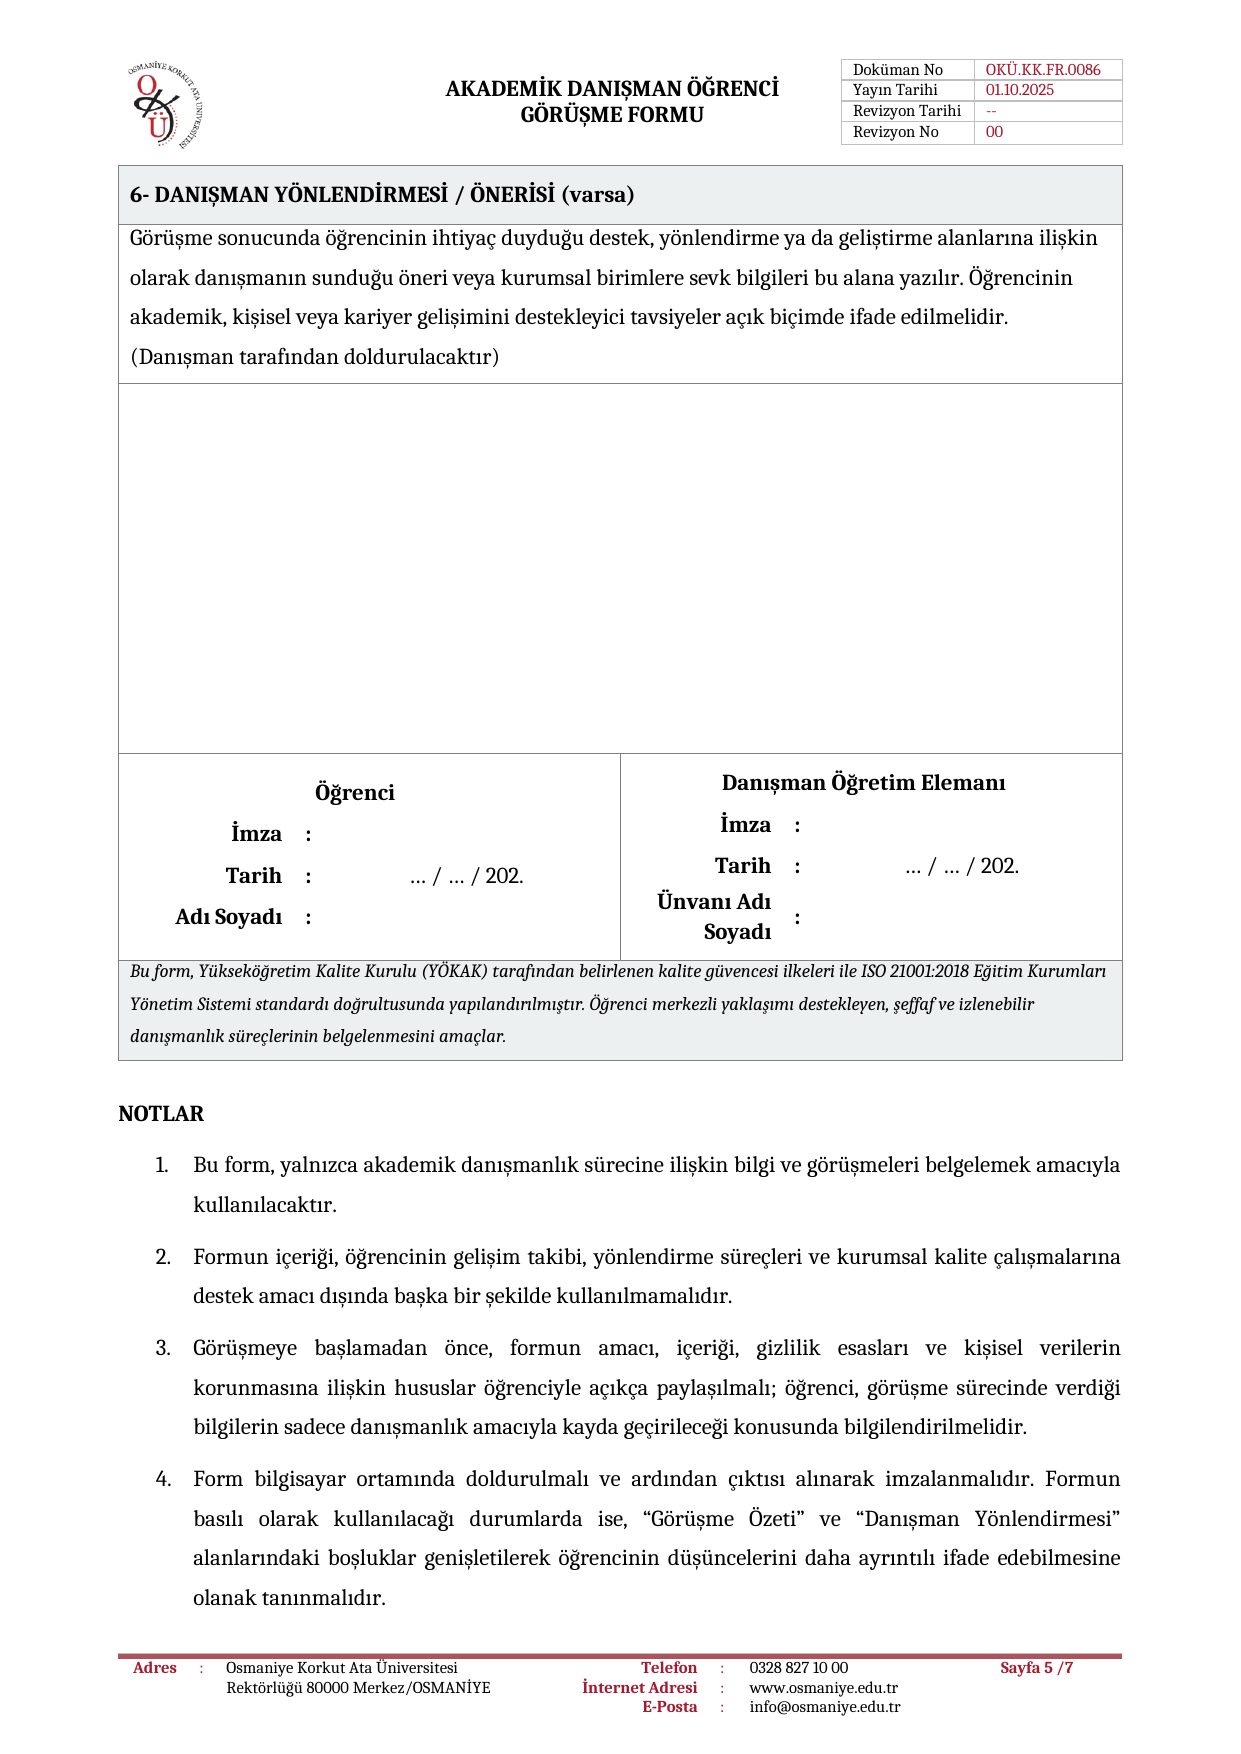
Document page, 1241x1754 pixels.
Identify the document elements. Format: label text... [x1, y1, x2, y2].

list Görüşmeye başlamadan önce, formun amacı, içeriği, gizlilik esasları ve kişisel verilerin korunmasına ilişkin hususlar öğrenciyle açıkça paylaşılmalı; öğrenci, görüşme sürecinde verdiği bilgilerin sadece danışmanlık amacıyla kayda geçirileceği konusunda bilgilendirilmelidir. [156, 1335, 1122, 1440]
table_header 6- DANIŞMAN YÖNLENDİRMESİ / ÖNERİSİ (varsa) [119, 166, 1122, 224]
text NOTLAR [118, 1101, 1122, 1127]
list Formun içeriği, öğrencinin gelişim takibi, yönlendirme süreçleri ve kurumsal kalite çalışmalarına destek amacı dışında başka bir şekilde kullanılmamalıdır. [156, 1243, 1122, 1309]
table_cell [621, 754, 1122, 960]
list Form bilgisayar ortamında doldurulmalı ve ardından çıktısı alınarak imzalanmalıdır. Formun basılı olarak kullanılacağı durumlarda ise, “Görüşme Özeti” ve “Danışman Yönlendirmesi” alanlarındaki boşluklar genişletilerek öğrencinin düşüncelerini daha ayrıntılı ifade edebilmesine olanak tanınmalıdır. [156, 1466, 1122, 1611]
table_cell [119, 384, 1122, 753]
table_cell Bu form, Yükseköğretim Kalite Kurulu (YÖKAK) tarafından belirlenen kalite güvencesi ilkeleri ile ISO 21001:2018 Eğitim Kurumları Yönetim Sistemi standardı doğrultusunda yapılandırılmıştır. Öğrenci merkezli yaklaşımı destekleyen, şeffaf ve izlenebilir danışmanlık süreçlerinin belgelenmesini amaçlar. [119, 961, 1122, 1060]
picture [128, 61, 203, 149]
list Bu form, yalnızca akademik danışmanlık sürecine ilişkin bilgi ve görüşmeleri belgelemek amacıyla kullanılacaktır. [156, 1152, 1122, 1218]
table_cell [119, 754, 620, 960]
table_cell Görüşme sonucunda öğrencinin ihtiyaç duyduğu destek, yönlendirme ya da geliştirme alanlarına ilişkin olarak danışmanın sunduğu öneri veya kurumsal birimlere sevk bilgileri bu alana yazılır. Öğrencinin akademik, kişisel veya kariyer gelişimini destekleyici tavsiyeler açık biçimde ifade edilmelidir. (Danışman tarafından doldurulacaktır) [119, 225, 1122, 383]
